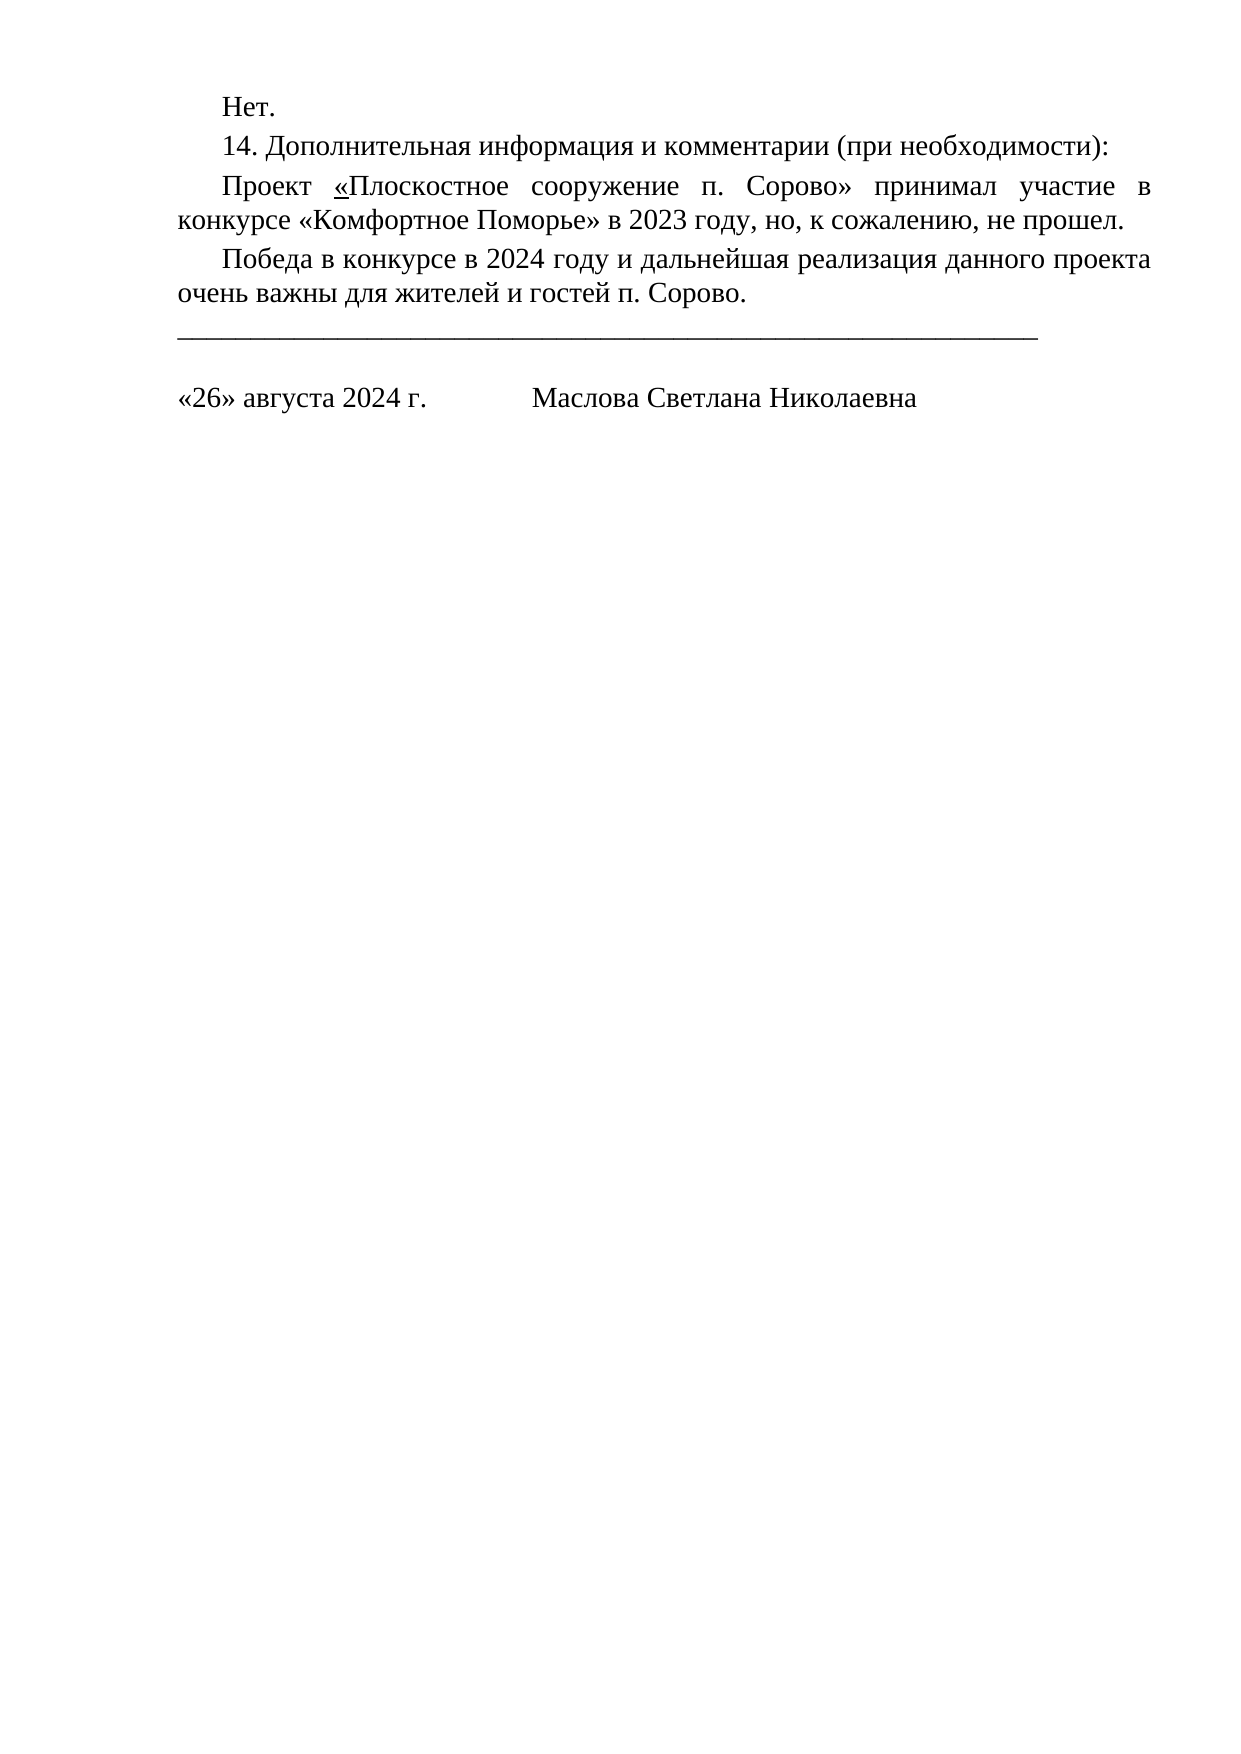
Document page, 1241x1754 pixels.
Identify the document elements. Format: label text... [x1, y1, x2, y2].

text ___________________________________________________________ [177, 309, 1152, 342]
text 14. Дополнительная информация и комментарии (при необходимости): [177, 128, 1152, 162]
text Проект «Плоскостное сооружение п. Сорово» принимал участие в конкурсе «Комфортное Поморье» в 2023 году, но, к сожалению, не прошел. [177, 168, 1152, 235]
text Победа в конкурсе в 2024 году и дальнейшая реализация данного проекта очень важны для жителей и гостей п. Сорово. [177, 242, 1152, 309]
text «26» августа 2024 г. Маслова Светлана Николаевна [177, 380, 1152, 413]
text Нет. [177, 89, 1152, 122]
